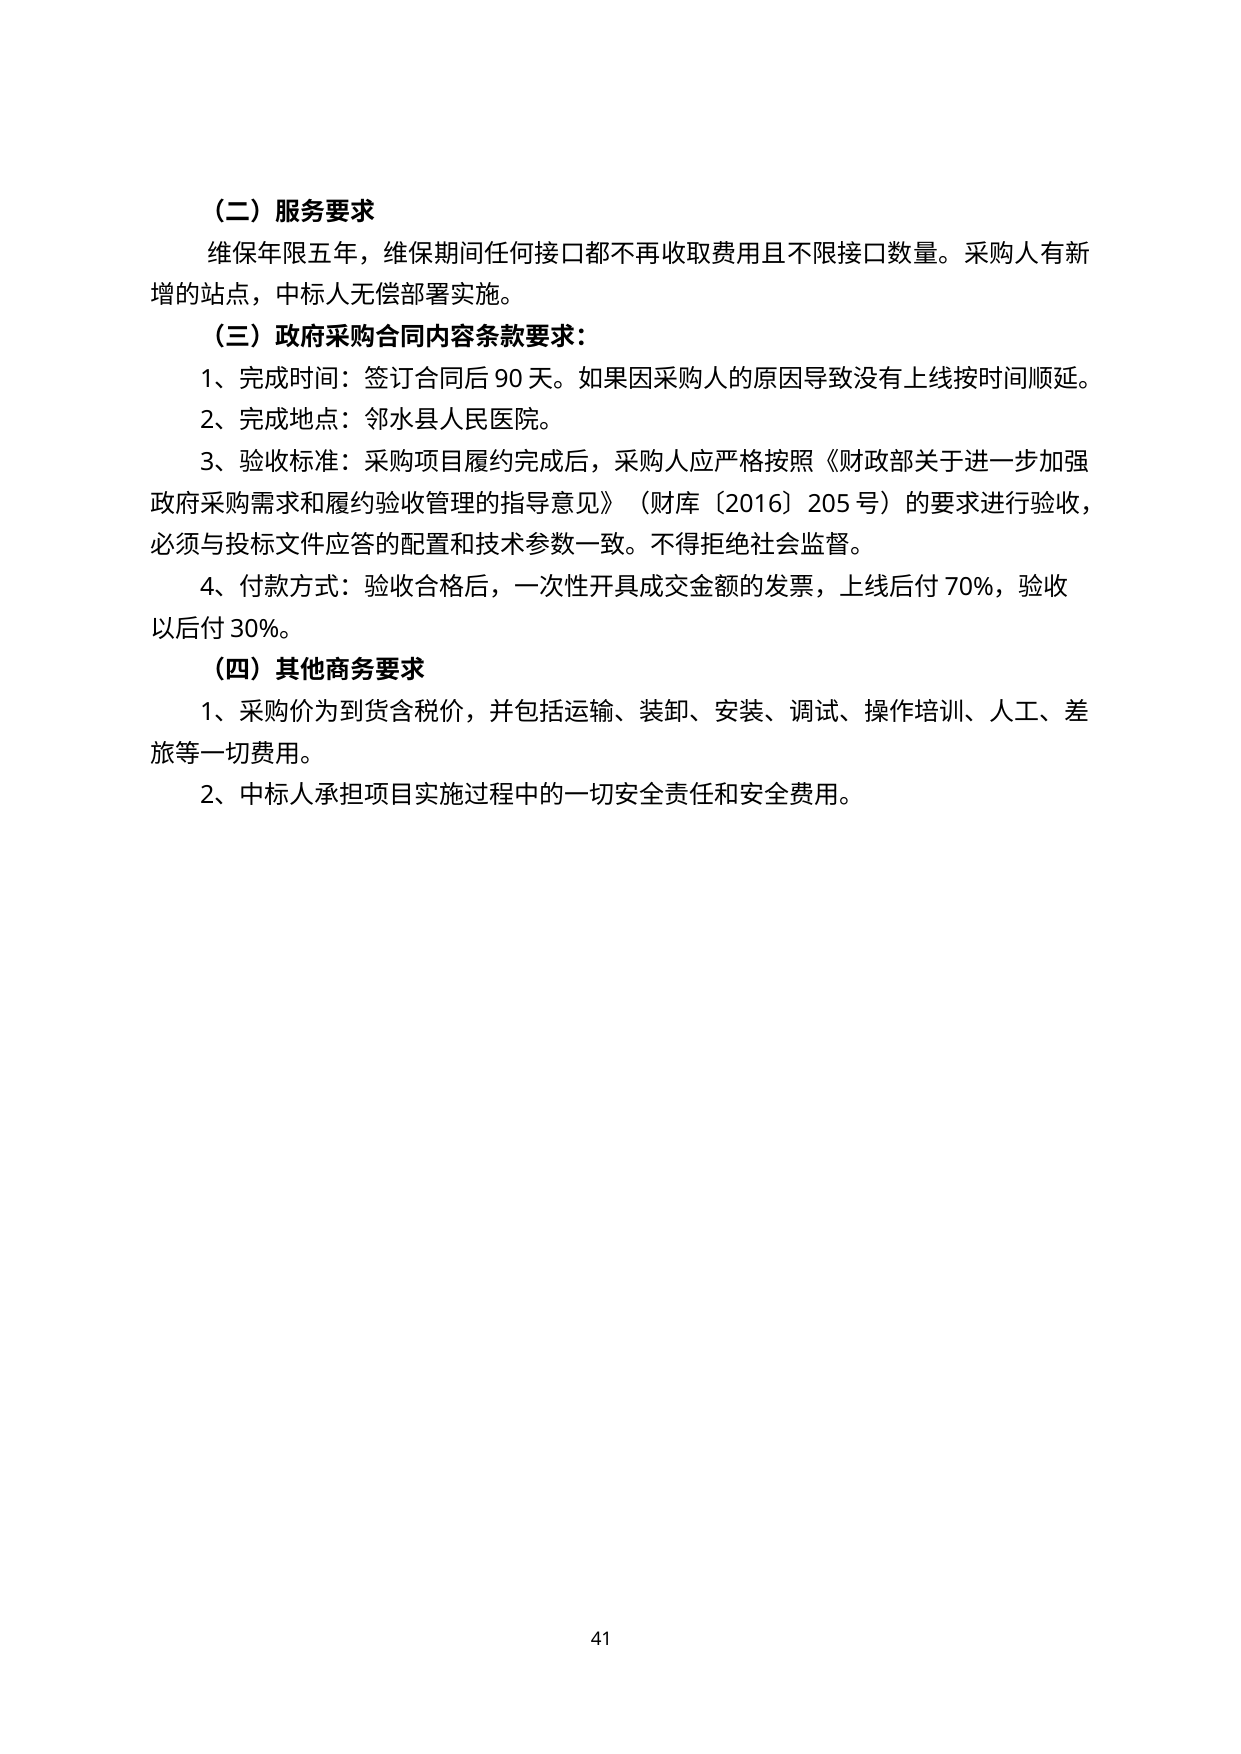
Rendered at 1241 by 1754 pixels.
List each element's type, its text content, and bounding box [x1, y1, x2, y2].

text 1、完成时间：签订合同后90天。如果因采购人的原因导致没有上线按时间顺延。2、完成地点：邻水县人民医院。 [200, 354, 1090, 437]
text 4、付款方式：验收合格后，一次性开具成交金额的发票，上线后付70%，验收以后付30%。 [150, 562, 1090, 646]
text 维保年限五年，维保期间任何接口都不再收取费用且不限接口数量。采购人有新增的站点，中标人无偿部署实施。 [150, 229, 1090, 312]
text 1、采购价为到货含税价，并包括运输、装卸、安装、调试、操作培训、人工、差旅等一切费用。 [150, 687, 1090, 771]
list （二）服务要求 [150, 187, 1090, 229]
text 3、验收标准：采购项目履约完成后，采购人应严格按照《财政部关于进一步加强政府采购需求和履约验收管理的指导意见》（财库〔2016〕205号）的要求进行验收，必须与投标文件应答的配置和技术参数一致。不得拒绝社会监督。 [150, 437, 1090, 562]
text （三）政府采购合同内容条款要求： [150, 312, 1090, 354]
list 2、中标人承担项目实施过程中的一切安全责任和安全费用。 [150, 771, 1090, 812]
text （四）其他商务要求 [150, 646, 1090, 687]
